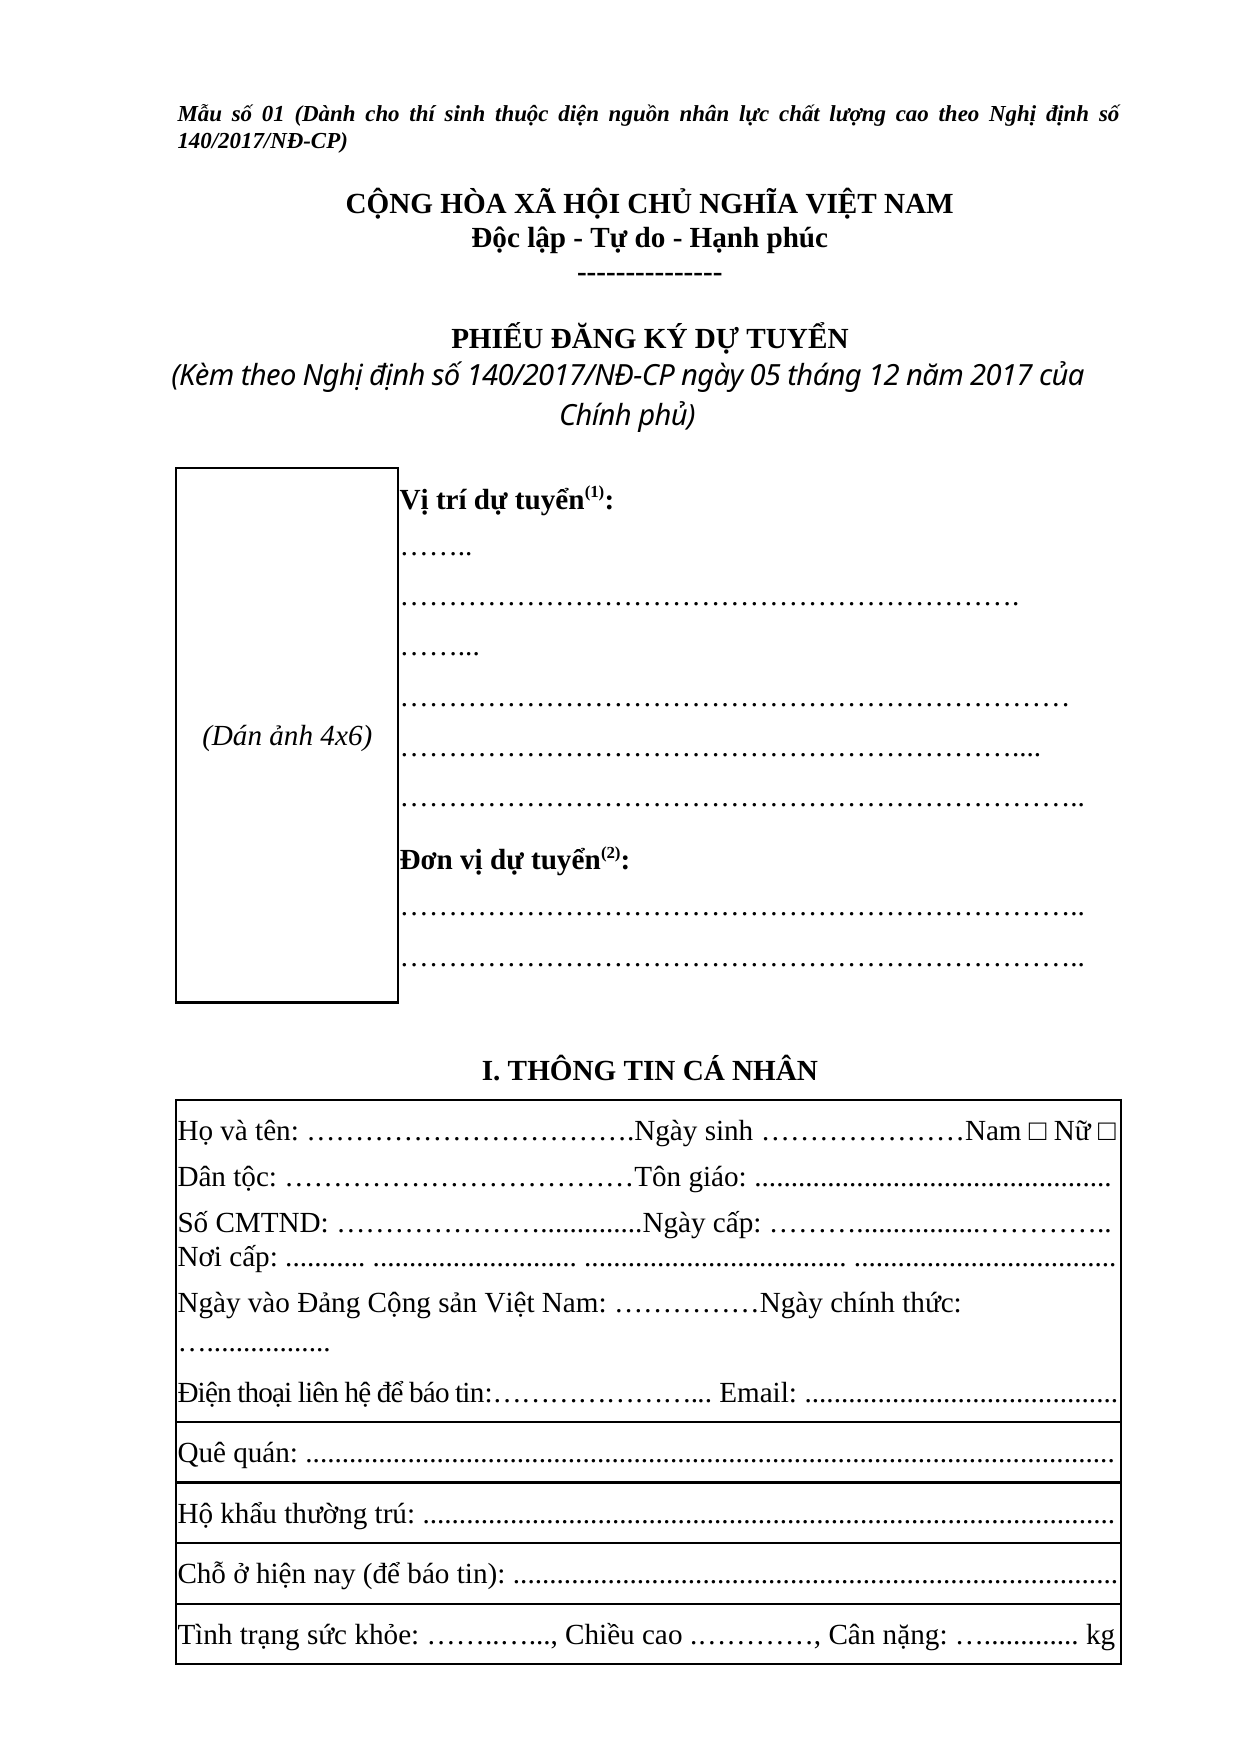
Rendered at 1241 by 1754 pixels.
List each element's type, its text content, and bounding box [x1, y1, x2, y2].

text (Kèm theo Nghị định số 140/2017/NĐ-CP ngày 05 tháng 12 năm 2017 của Chính phủ) [133, 354, 1122, 434]
table_header Vị trí dự tuyển(1): ……..……………………………………………………….……...……………………………………………………………………………………………………………………....…………………………………………………………….. Đơn vị dự tuyển(2): ……………………………………………………………..…………………………………………………………….. [399, 467, 1092, 1001]
text CỘNG HÒA XÃ HỘI CHỦ NGHĨA VIỆT NAM Độc lập - Tự do - Hạnh phúc --------------- [177, 187, 1122, 287]
text I. THÔNG TIN CÁ NHÂN [177, 1053, 1122, 1086]
table_cell Quê quán: ............................................................................................................... [177, 1423, 1120, 1481]
table_cell Chỗ ở hiện nay (để báo tin): ................................................................................... [177, 1544, 1120, 1603]
text PHIẾU ĐĂNG KÝ DỰ TUYỂN [177, 321, 1122, 354]
table_cell Tình trạng sức khỏe: ……..…..., Chiều cao .…………, Cân nặng: …............. kg [177, 1605, 1120, 1663]
table_header Họ và tên: …………………………….Ngày sinh …………………Nam □ Nữ □ Dân tộc: ………………………………Tôn giáo: ................................................. Số CMTND: …………………..............Ngày cấp: ……….................………….. Nơi cấp: ........... ............................ .................................... .................................... Ngày vào Đảng Cộng sản Việt Nam: ……………Ngày chính thức: …................. Điện thoại liên hệ để báo tin:…………………... Email: ........................................... [177, 1101, 1120, 1421]
text Mẫu số 01 (Dành cho thí sinh thuộc diện nguồn nhân lực chất lượng cao theo Nghị định số 140/2017/NĐ-CP) [177, 100, 1122, 153]
table_header (Dán ảnh 4x6) [177, 469, 397, 1001]
table_cell Hộ khẩu thường trú: ............................................................................................... [177, 1484, 1120, 1542]
